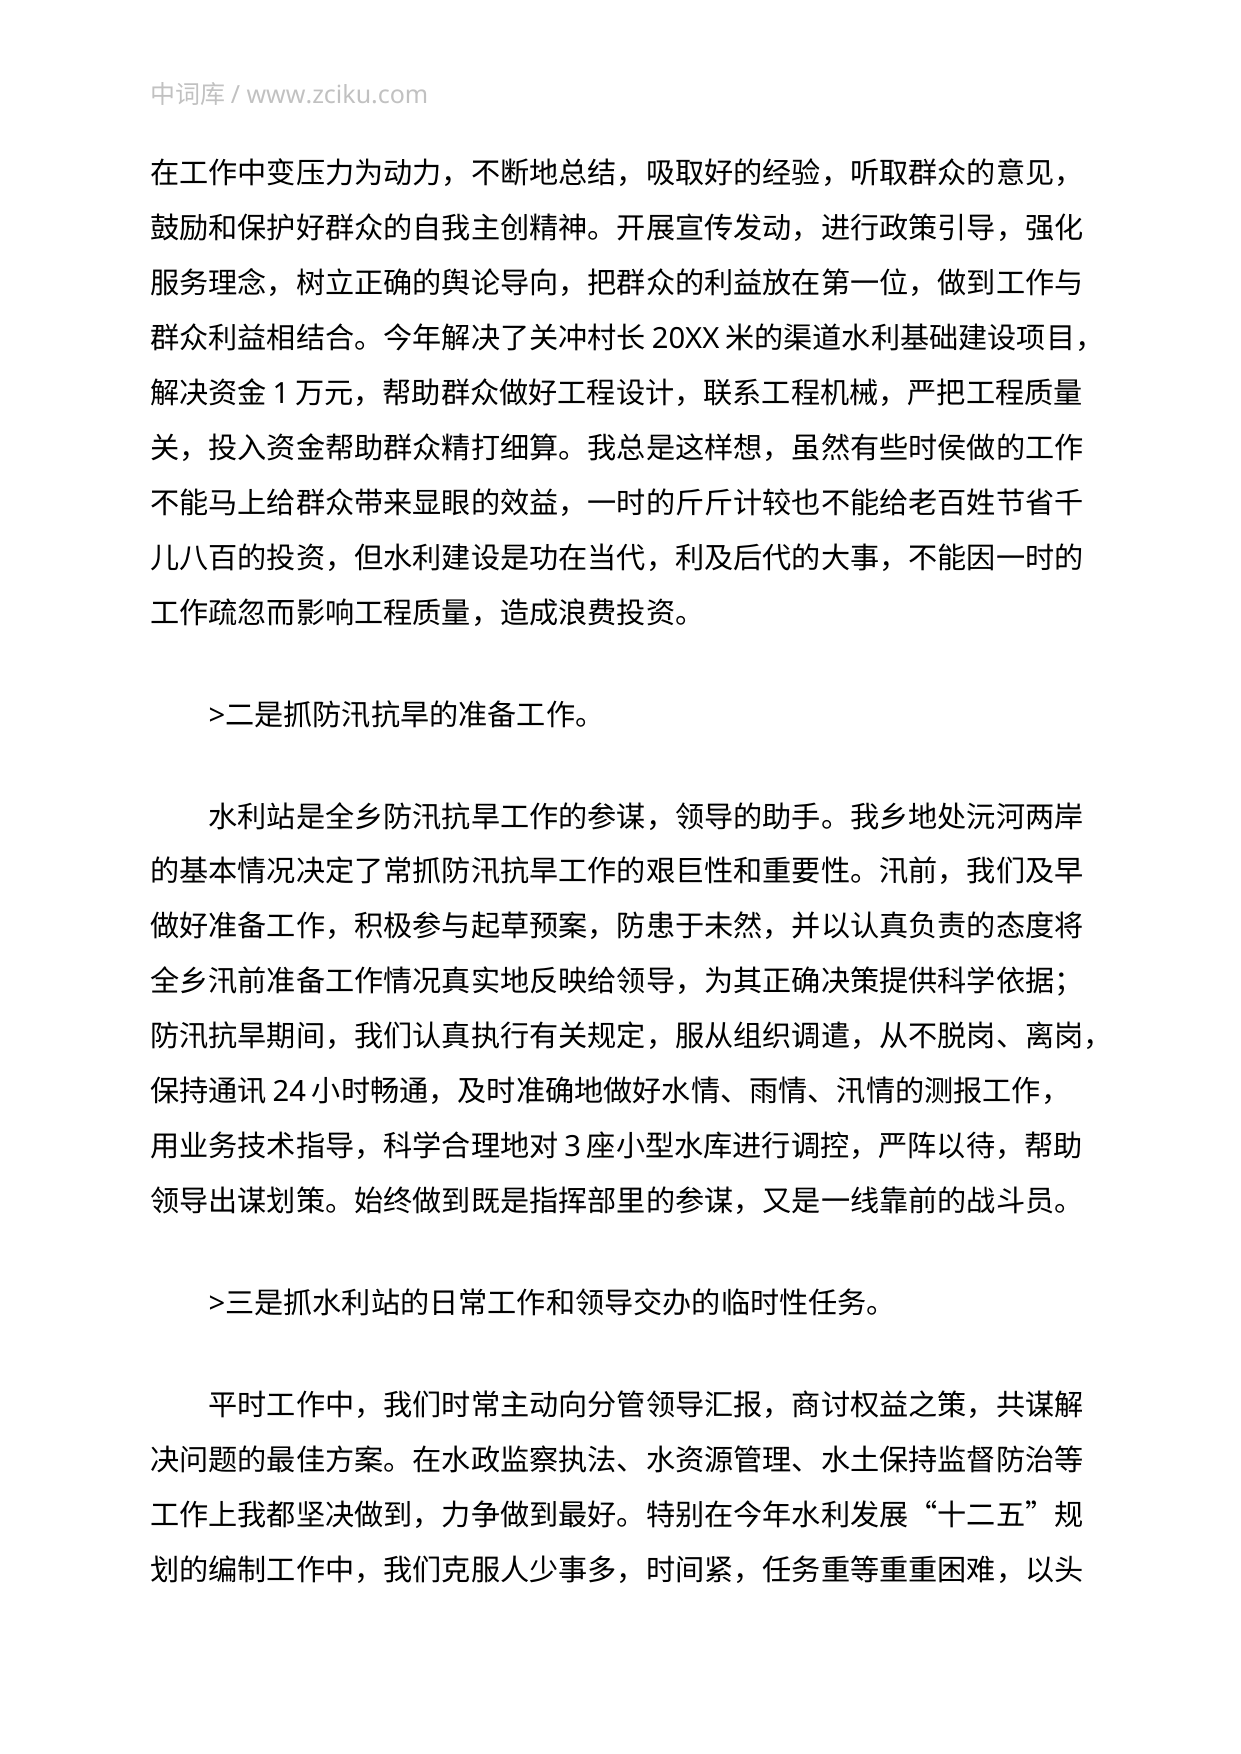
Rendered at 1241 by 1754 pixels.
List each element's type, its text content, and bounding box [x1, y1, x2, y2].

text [150, 150, 1090, 632]
text 水利站是全乡防汛抗旱工作的参谋，领导的助手。我乡地处沅河两岸的基本情况决定了常抓防汛抗旱工作的艰巨性和重要性。汛前，我们及早做好准备工作，积极参与起草预案，防患于未然，并以认真负责的态度将全乡汛前准备工作情况真实地反映给领导，为其正确决策提供科学依据；防汛抗旱期间，我们认真执行有关规定，服从组织调遣，从不脱岗、离岗，保持通讯24小时畅通，及时准确地做好水情、雨情、汛情的测报工作，用业务技术指导，科学合理地对3座小型水库进行调控，严阵以待，帮助领导出谋划策。始终做到既是指挥部里的参谋，又是一线靠前的战斗员。 [150, 793, 1090, 1220]
text >二是抓防汛抗旱的准备工作。 [150, 691, 1090, 733]
text >三是抓水利站的日常工作和领导交办的临时性任务。 [150, 1279, 1090, 1322]
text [150, 1381, 1090, 1588]
